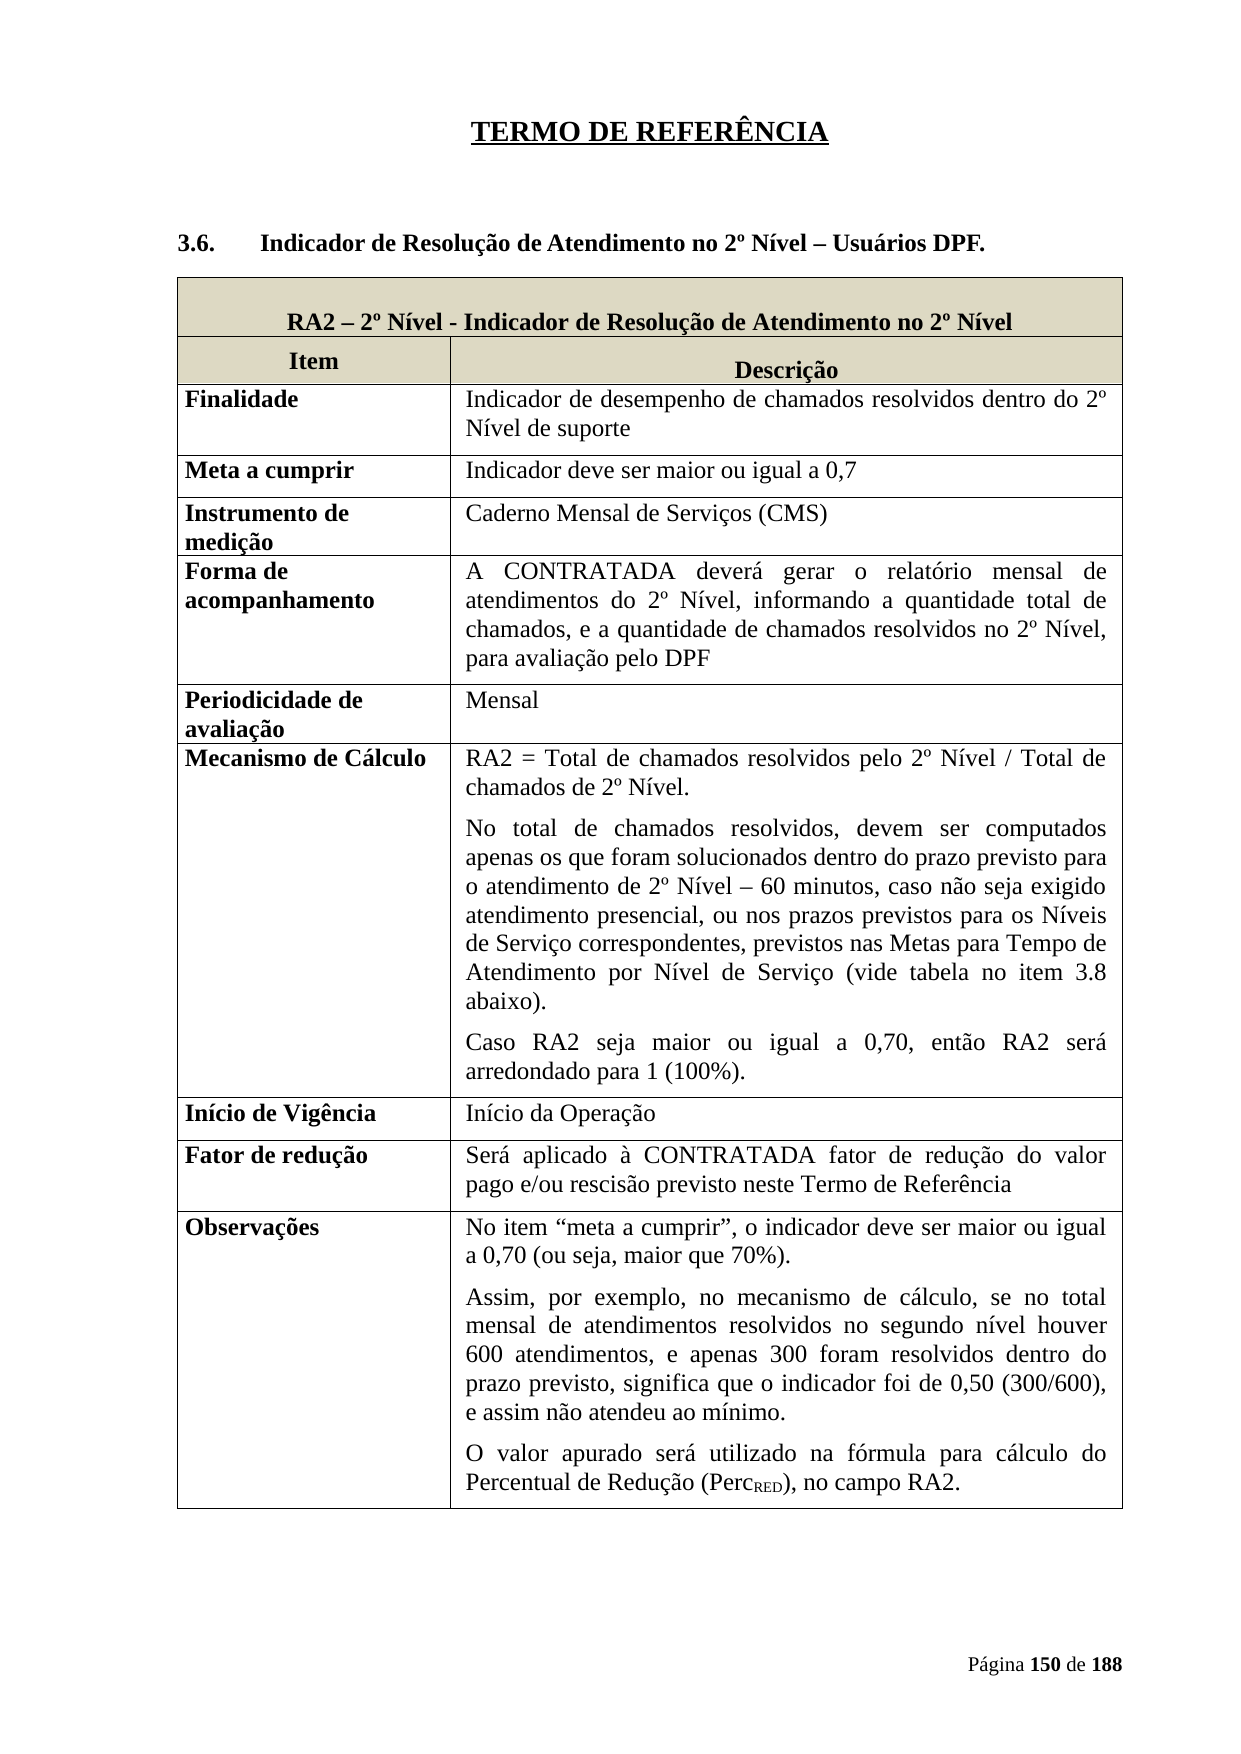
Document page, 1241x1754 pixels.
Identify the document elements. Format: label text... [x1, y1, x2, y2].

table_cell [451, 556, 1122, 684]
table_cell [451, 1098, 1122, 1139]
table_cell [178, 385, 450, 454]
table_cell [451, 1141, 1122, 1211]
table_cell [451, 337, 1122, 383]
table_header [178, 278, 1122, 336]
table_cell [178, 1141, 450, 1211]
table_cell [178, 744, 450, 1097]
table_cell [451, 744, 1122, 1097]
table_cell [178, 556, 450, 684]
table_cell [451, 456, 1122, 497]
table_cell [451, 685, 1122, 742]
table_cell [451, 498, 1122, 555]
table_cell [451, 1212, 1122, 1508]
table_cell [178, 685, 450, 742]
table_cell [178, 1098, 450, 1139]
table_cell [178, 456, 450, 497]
list Indicador de Resolução de Atendimento no 2º Nível – Usuários DPF. [177, 228, 1122, 256]
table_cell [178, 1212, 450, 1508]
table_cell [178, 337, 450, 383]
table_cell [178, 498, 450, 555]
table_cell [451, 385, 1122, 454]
